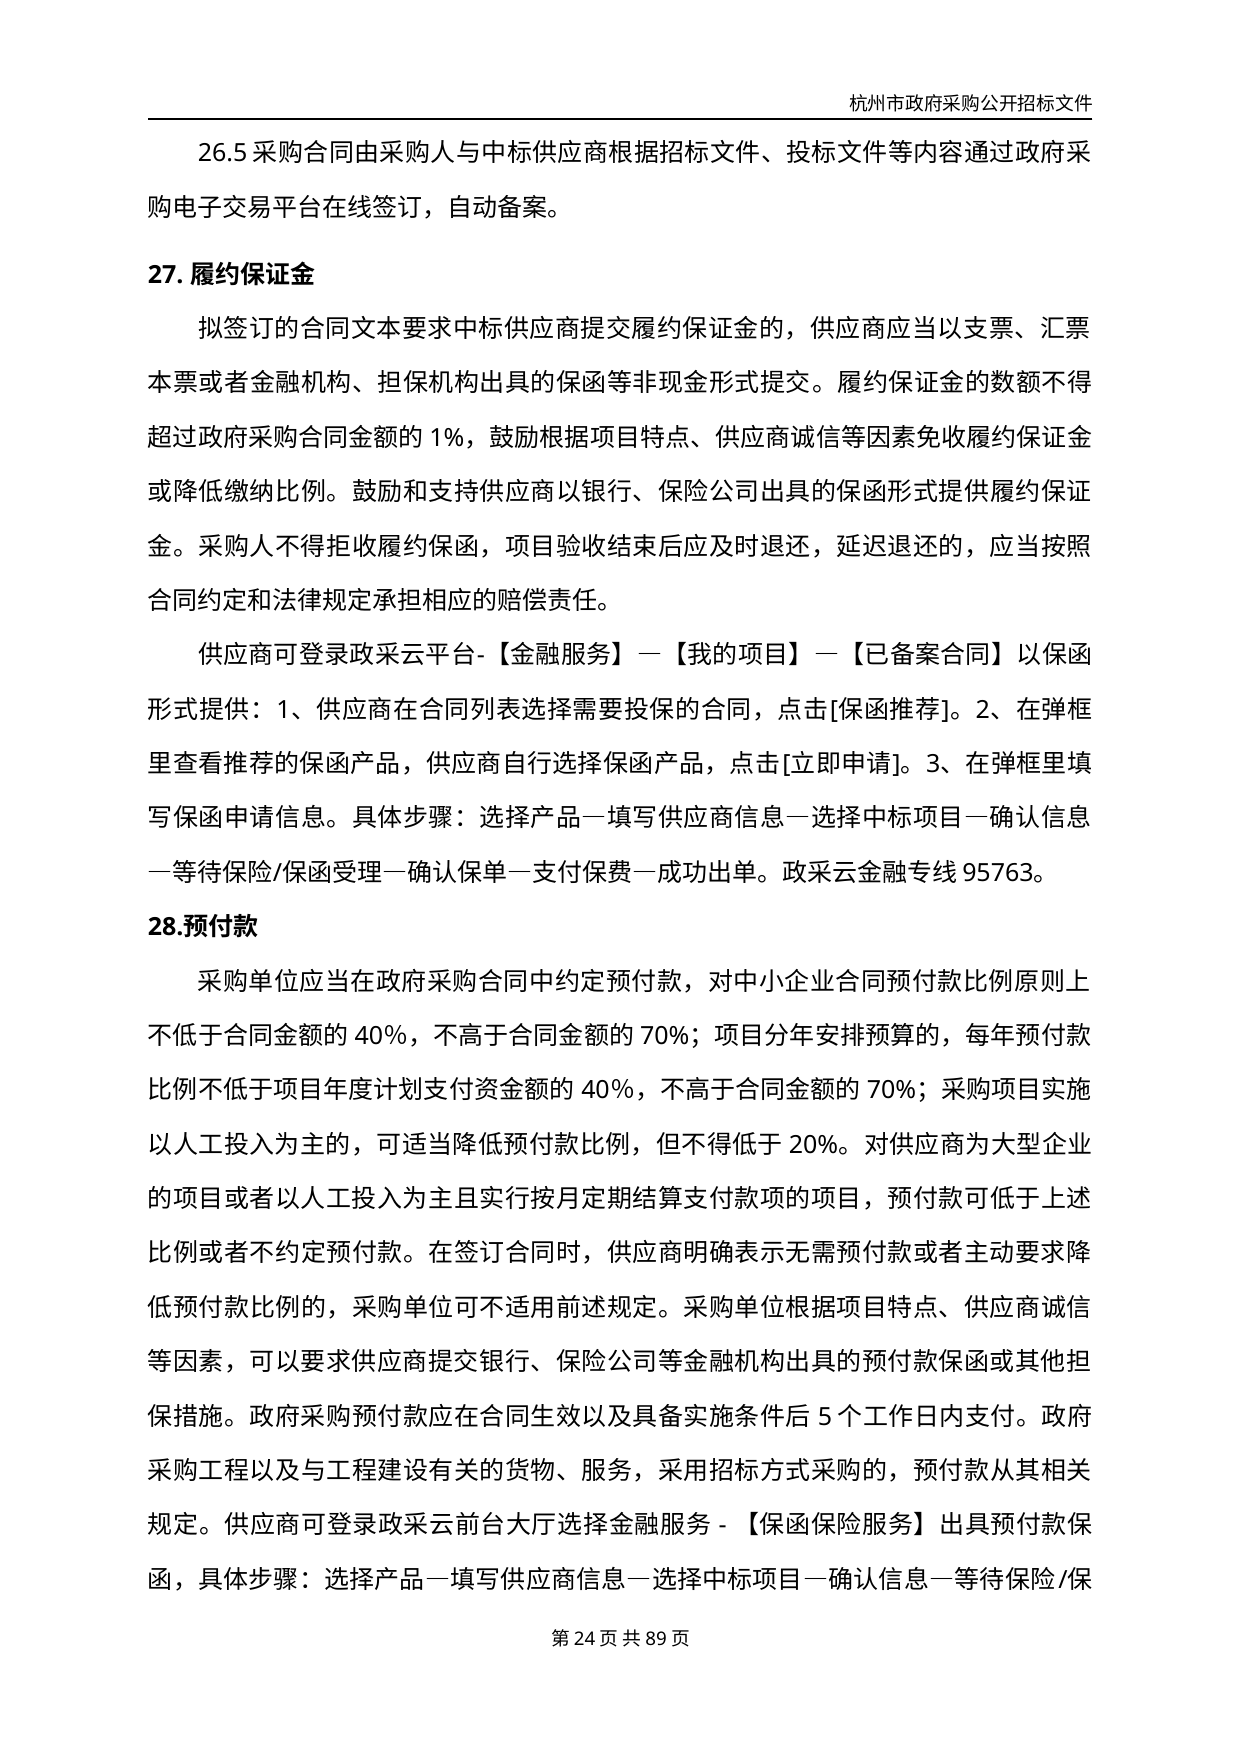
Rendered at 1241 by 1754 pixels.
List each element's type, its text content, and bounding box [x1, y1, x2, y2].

text 27. 履约保证金 [148, 254, 1092, 290]
subtitle 28.预付款 [148, 907, 1092, 943]
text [148, 961, 1092, 1595]
text 拟签订的合同文本要求中标供应商提交履约保证金的，供应商应当以支票、汇票、本票或者金融机构、担保机构出具的保函等非现金形式提交。履约保证金的数额不得超过政府采购合同金额的1%，鼓励根据项目特点、供应商诚信等因素免收履约保证金或降低缴纳比例。鼓励和支持供应商以银行、保险公司出具的保函形式提供履约保证金。采购人不得拒收履约保函，项目验收结束后应及时退还，延迟退还的，应当按照合同约定和法律规定承担相应的赔偿责任。 [148, 308, 1092, 617]
text 供应商可登录政采云平台-【金融服务】—【我的项目】—【已备案合同】以保函形式提供：1、供应商在合同列表选择需要投保的合同，点击[保函推荐]。2、在弹框里查看推荐的保函产品，供应商自行选择保函产品，点击[立即申请]。3、在弹框里填写保函申请信息。具体步骤：选择产品—填写供应商信息—选择中标项目—确认信息—等待保险/保函受理—确认保单—支付保费—成功出单。政采云金融专线95763。 [148, 635, 1092, 888]
text 26.5采购合同由采购人与中标供应商根据招标文件、投标文件等内容通过政府采购电子交易平台在线签订，自动备案。 [148, 133, 1092, 223]
